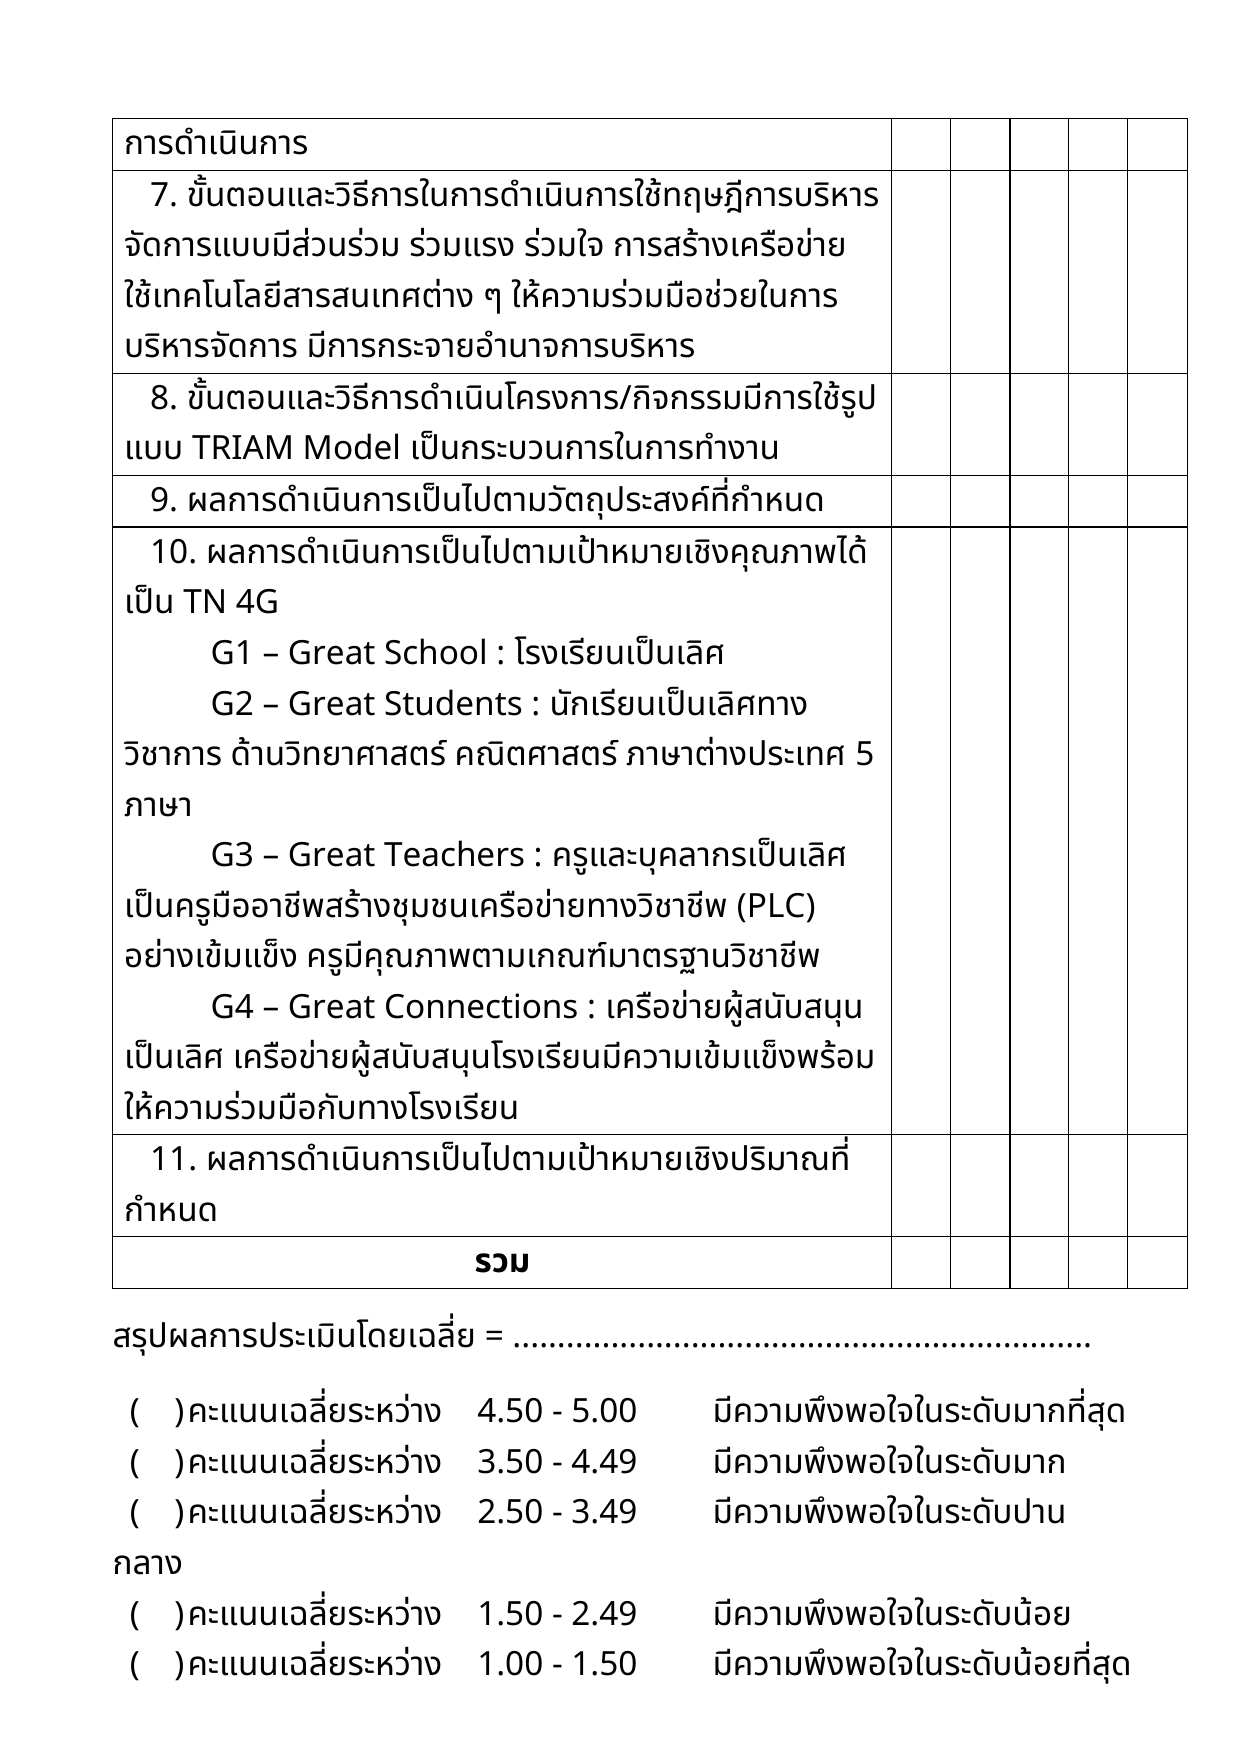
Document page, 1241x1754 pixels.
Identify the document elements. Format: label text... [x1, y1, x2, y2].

table_cell [1128, 1135, 1187, 1236]
table_cell 9. ผลการดำเนินการเป็นไปตามวัตถุประสงค์ที่กำหนด [113, 476, 891, 526]
table_cell [951, 476, 1009, 526]
table_cell [1011, 374, 1068, 475]
table_cell [1069, 119, 1127, 169]
table_cell [1069, 1237, 1127, 1288]
table_cell [951, 374, 1009, 475]
table_cell [1069, 528, 1127, 1134]
text ( ) คะแนนเฉลี่ยระหว่าง 1.00 - 1.50 มีความพึงพอใจในระดับน้อยที่สุด [112, 1640, 1134, 1691]
table_cell [1011, 171, 1068, 372]
table_cell รวม [113, 1237, 891, 1288]
text ( ) คะแนนเฉลี่ยระหว่าง 1.50 - 2.49 มีความพึงพอใจในระดับน้อย [112, 1589, 1134, 1640]
table_cell [892, 476, 950, 526]
table_cell [1069, 1135, 1127, 1236]
table_cell [892, 528, 950, 1134]
table_cell [1128, 528, 1187, 1134]
table_cell [892, 119, 950, 169]
table_cell [1011, 1237, 1068, 1288]
table_cell [1011, 476, 1068, 526]
table_cell [1011, 1135, 1068, 1236]
table_cell [951, 119, 1009, 169]
text สรุปผลการประเมินโดยเฉลี่ย = ................................................................. [112, 1289, 1134, 1362]
table_cell [951, 1135, 1009, 1236]
table_cell [1128, 476, 1187, 526]
table_cell [892, 1237, 950, 1288]
table_cell [892, 171, 950, 372]
text ( ) คะแนนเฉลี่ยระหว่าง 4.50 - 5.00 มีความพึงพอใจในระดับมากที่สุด [112, 1387, 1134, 1438]
table_cell [1069, 374, 1127, 475]
table_cell [1069, 171, 1127, 372]
table_cell [1011, 528, 1068, 1134]
table_cell [951, 1237, 1009, 1288]
table_cell [951, 171, 1009, 372]
table_cell [1128, 171, 1187, 372]
table_cell [1069, 476, 1127, 526]
table_cell [1128, 119, 1187, 169]
table_cell 8. ขั้นตอนและวิธีการดำเนินโครงการ/กิจกรรมมีการใช้รูปแบบ TRIAM Model เป็นกระบวนการในการทำงาน [113, 374, 891, 475]
table_cell [892, 374, 950, 475]
table_cell [951, 528, 1009, 1134]
table_cell 11. ผลการดำเนินการเป็นไปตามเป้าหมายเชิงปริมาณที่กำหนด [113, 1135, 891, 1236]
table_cell 7. ขั้นตอนและวิธีการในการดำเนินการใช้ทฤษฎีการบริหารจัดการแบบมีส่วนร่วม ร่วมแรง ร่วมใจ การสร้างเครือข่าย ใช้เทคโนโลยีสารสนเทศต่าง ๆ ให้ความร่วมมือช่วยในการบริหารจัดการ มีการกระจายอำนาจการบริหาร [113, 171, 891, 372]
text ( ) คะแนนเฉลี่ยระหว่าง 3.50 - 4.49 มีความพึงพอใจในระดับมาก [112, 1438, 1134, 1488]
table_cell [1011, 119, 1068, 169]
table_cell [1128, 374, 1187, 475]
table_cell [892, 1135, 950, 1236]
text ( ) คะแนนเฉลี่ยระหว่าง 2.50 - 3.49 มีความพึงพอใจในระดับปานกลาง [112, 1488, 1134, 1589]
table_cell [113, 119, 891, 169]
table_cell [1128, 1237, 1187, 1288]
table_cell 10. ผลการดำเนินการเป็นไปตามเป้าหมายเชิงคุณภาพได้เป็น TN 4G G1 – Great School : โรงเรียนเป็นเลิศ G2 – Great Students : นักเรียนเป็นเลิศทางวิชาการ ด้านวิทยาศาสตร์ คณิตศาสตร์ ภาษาต่างประเทศ 5 ภาษา G3 – Great Teachers : ครูและบุคลากรเป็นเลิศ เป็นครูมืออาชีพสร้างชุมชนเครือข่ายทางวิชาชีพ (PLC) อย่างเข้มแข็ง ครูมีคุณภาพตามเกณฑ์มาตรฐานวิชาชีพ G4 – Great Connections : เครือข่ายผู้สนับสนุนเป็นเลิศ เครือข่ายผู้สนับสนุนโรงเรียนมีความเข้มแข็งพร้อมให้ความร่วมมือกับทางโรงเรียน [113, 528, 891, 1134]
